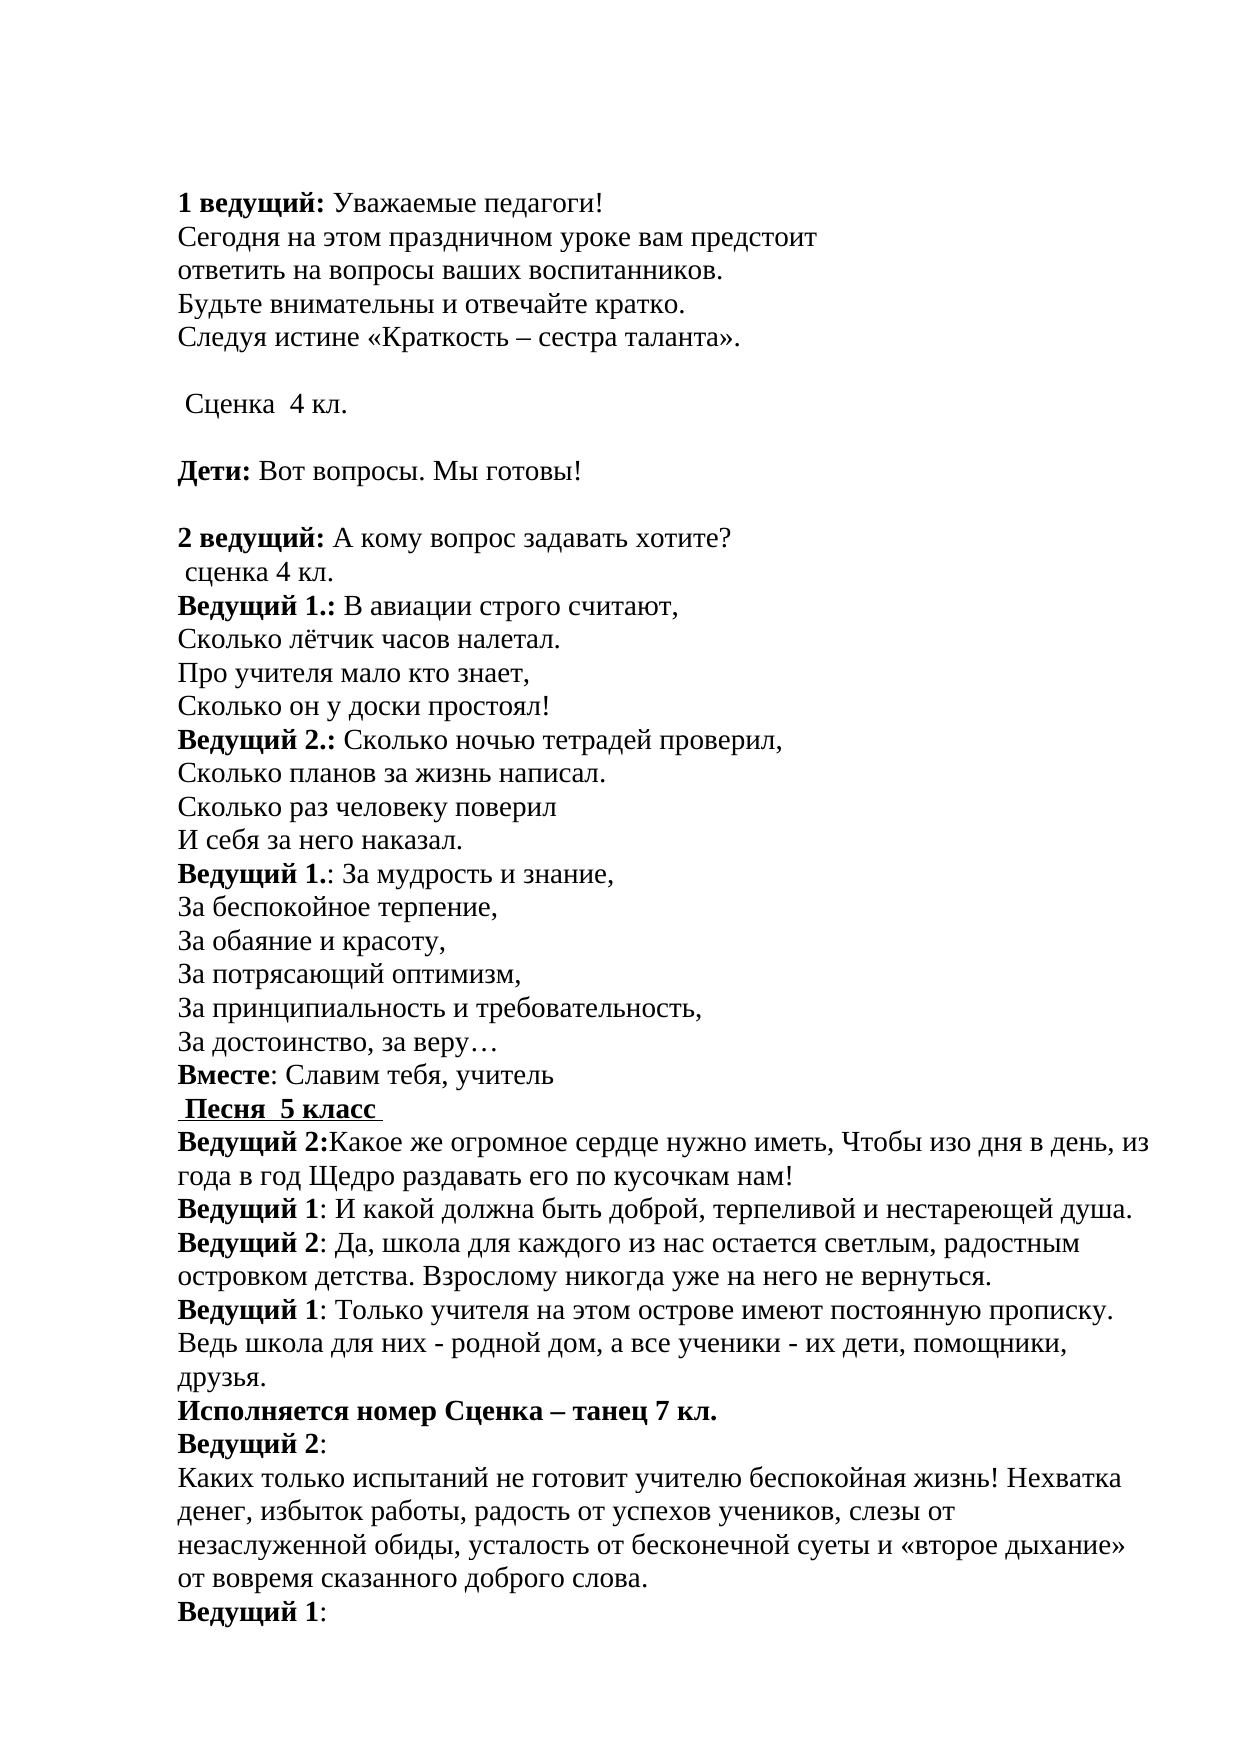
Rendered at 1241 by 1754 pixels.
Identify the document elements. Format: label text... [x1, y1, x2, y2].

text И себя за него наказал. [177, 822, 1152, 856]
text 1 ведущий: Уважаемые педагоги! Сегодня на этом праздничном уроке вам предстоит ответить на вопросы ваших воспитанников. Будьте внимательны и отвечайте кратко. Следуя истине «Краткость – сестра таланта». [177, 152, 1152, 353]
text За обаяние и красоту, [177, 923, 1152, 957]
text За беспокойное терпение, [177, 889, 1152, 923]
text Ведущий 2:Какое же огромное сердце нужно иметь, Чтобы изо дня в день, из года в год Щедро раздавать его по кусочкам нам! Ведущий 1: И какой должна быть доброй, терпеливой и нестареющей душа. Ведущий 2: Да, школа для каждого из нас остается светлым, радостным островком детства. Взрослому никогда уже на него не вернуться. Ведущий 1: Только учителя на этом острове имеют постоянную прописку. Ведь школа для них - родной дом, а все ученики - их дети, помощники, друзья. [177, 1124, 1152, 1393]
text Ведущий 2.: Сколько ночью тетрадей проверил, [177, 722, 1152, 755]
text Ведущий 1: [177, 1594, 1152, 1627]
text Ведущий 2: [177, 1426, 1152, 1460]
text Про учителя мало кто знает, [177, 655, 1152, 688]
text Ведущий 1.: В авиации строго считают, [177, 588, 1152, 621]
text За достоинство, за веру… [177, 1024, 1152, 1057]
text Каких только испытаний не готовит учителю беспокойная жизнь! Нехватка денег, избыток работы, радость от успехов учеников, слезы от незаслуженной обиды, усталость от бесконечной суеты и «второе дыхание» от вовремя сказанного доброго слова. [648, 1460, 1152, 1594]
text Песня 5 класс [177, 1091, 1152, 1124]
text Сколько раз человеку поверил [177, 789, 1152, 822]
text За принципиальность и требовательность, [177, 990, 1152, 1024]
text Сколько лётчик часов налетал. [177, 621, 1152, 655]
text Сценка 4 кл. Дети: Вот вопросы. Мы готовы! 2 ведущий: А кому вопрос задавать хотите? сценка 4 кл. [177, 386, 1152, 588]
text Вместе: Славим тебя, учитель [177, 1057, 1152, 1091]
text Сколько он у доски простоял! [177, 688, 1152, 722]
text Исполняется номер Сценка – танец 7 кл. [177, 1393, 1152, 1426]
text За потрясающий оптимизм, [177, 957, 1152, 990]
text Сколько планов за жизнь написал. [177, 755, 1152, 789]
text Ведущий 1.: За мудрость и знание, [177, 856, 1152, 889]
